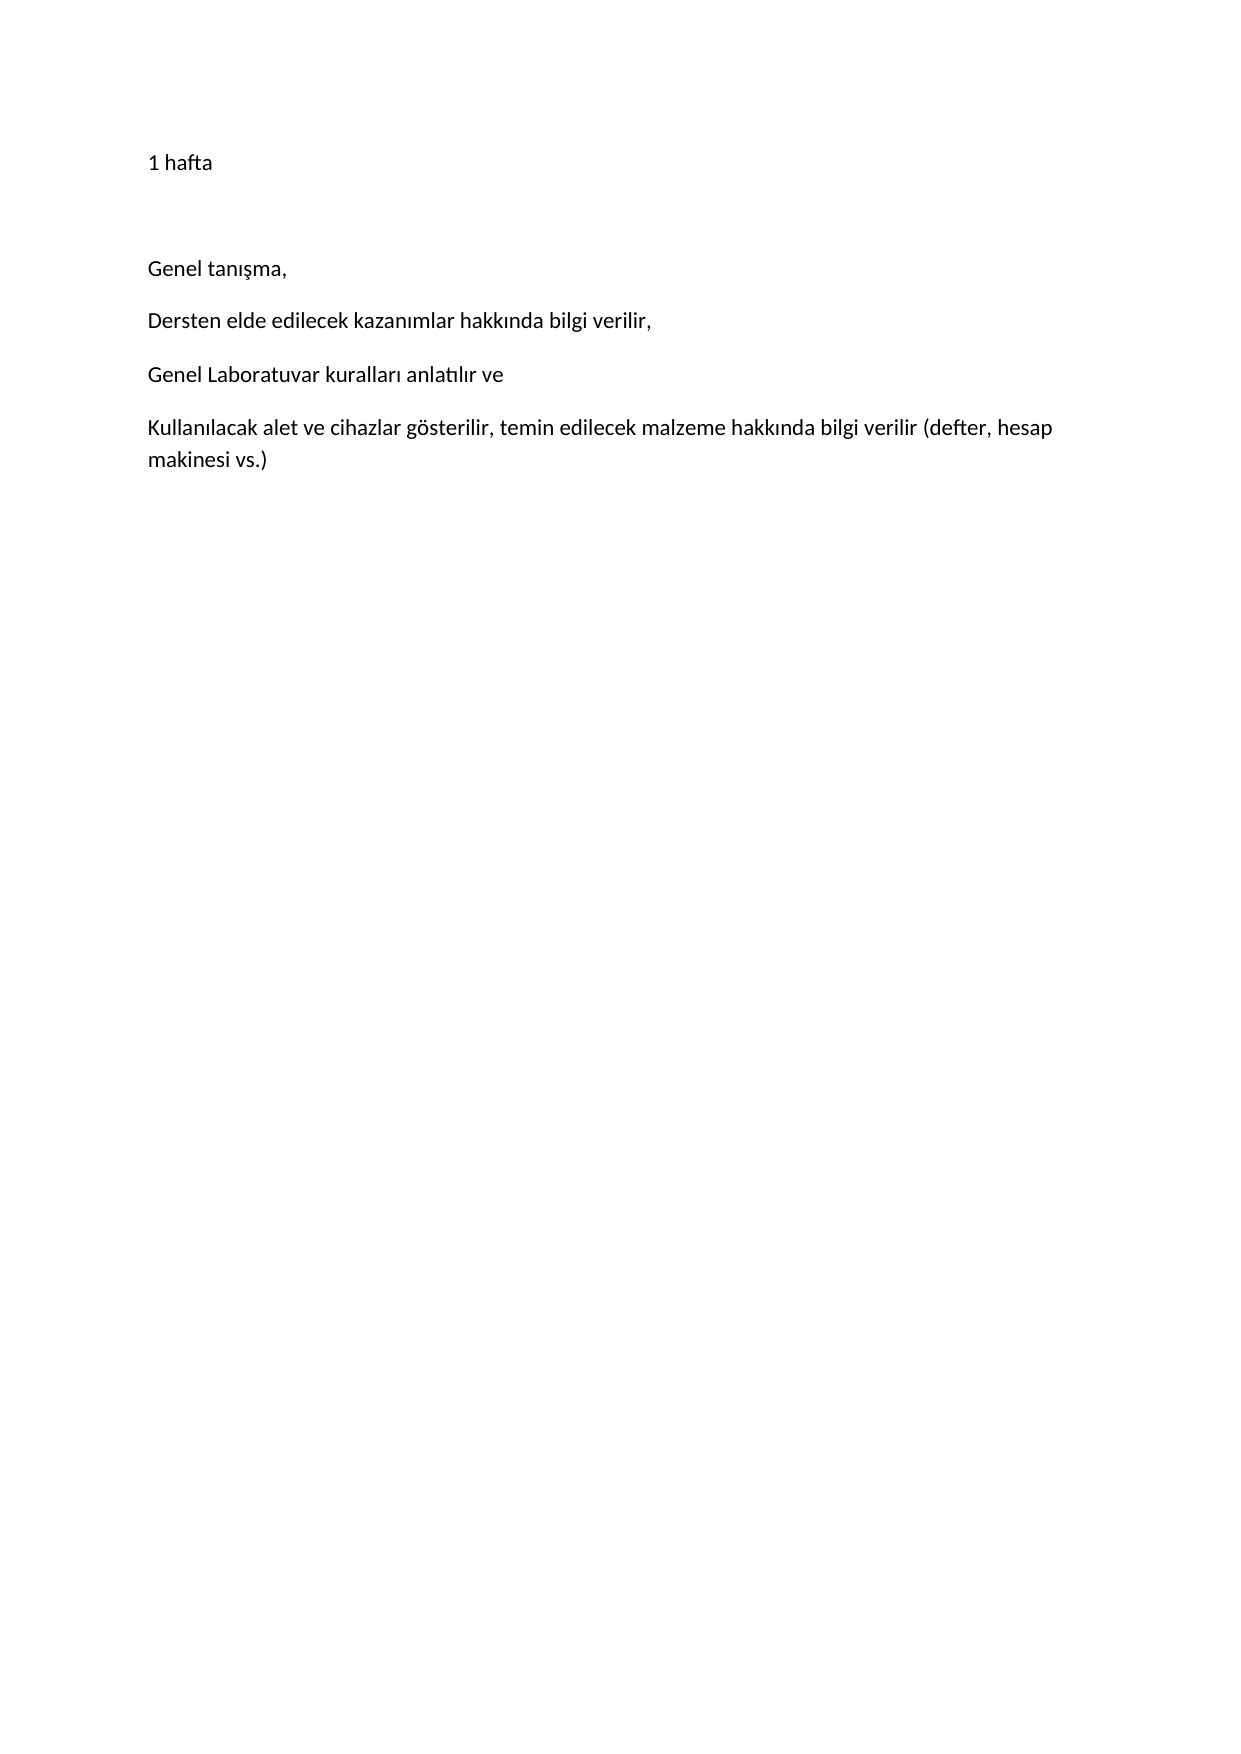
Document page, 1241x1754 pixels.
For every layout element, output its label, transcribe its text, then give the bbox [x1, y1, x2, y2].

text Dersten elde edilecek kazanımlar hakkında bilgi verilir, [148, 307, 1093, 335]
text Genel Laboratuvar kuralları anlatılır ve [148, 360, 1093, 388]
text Kullanılacak alet ve cihazlar gösterilir, temin edilecek malzeme hakkında bilgi verilir (defter, hesap makinesi vs.) [148, 413, 1093, 473]
text 1 hafta [148, 148, 1093, 176]
text Genel tanışma, [148, 254, 1093, 282]
